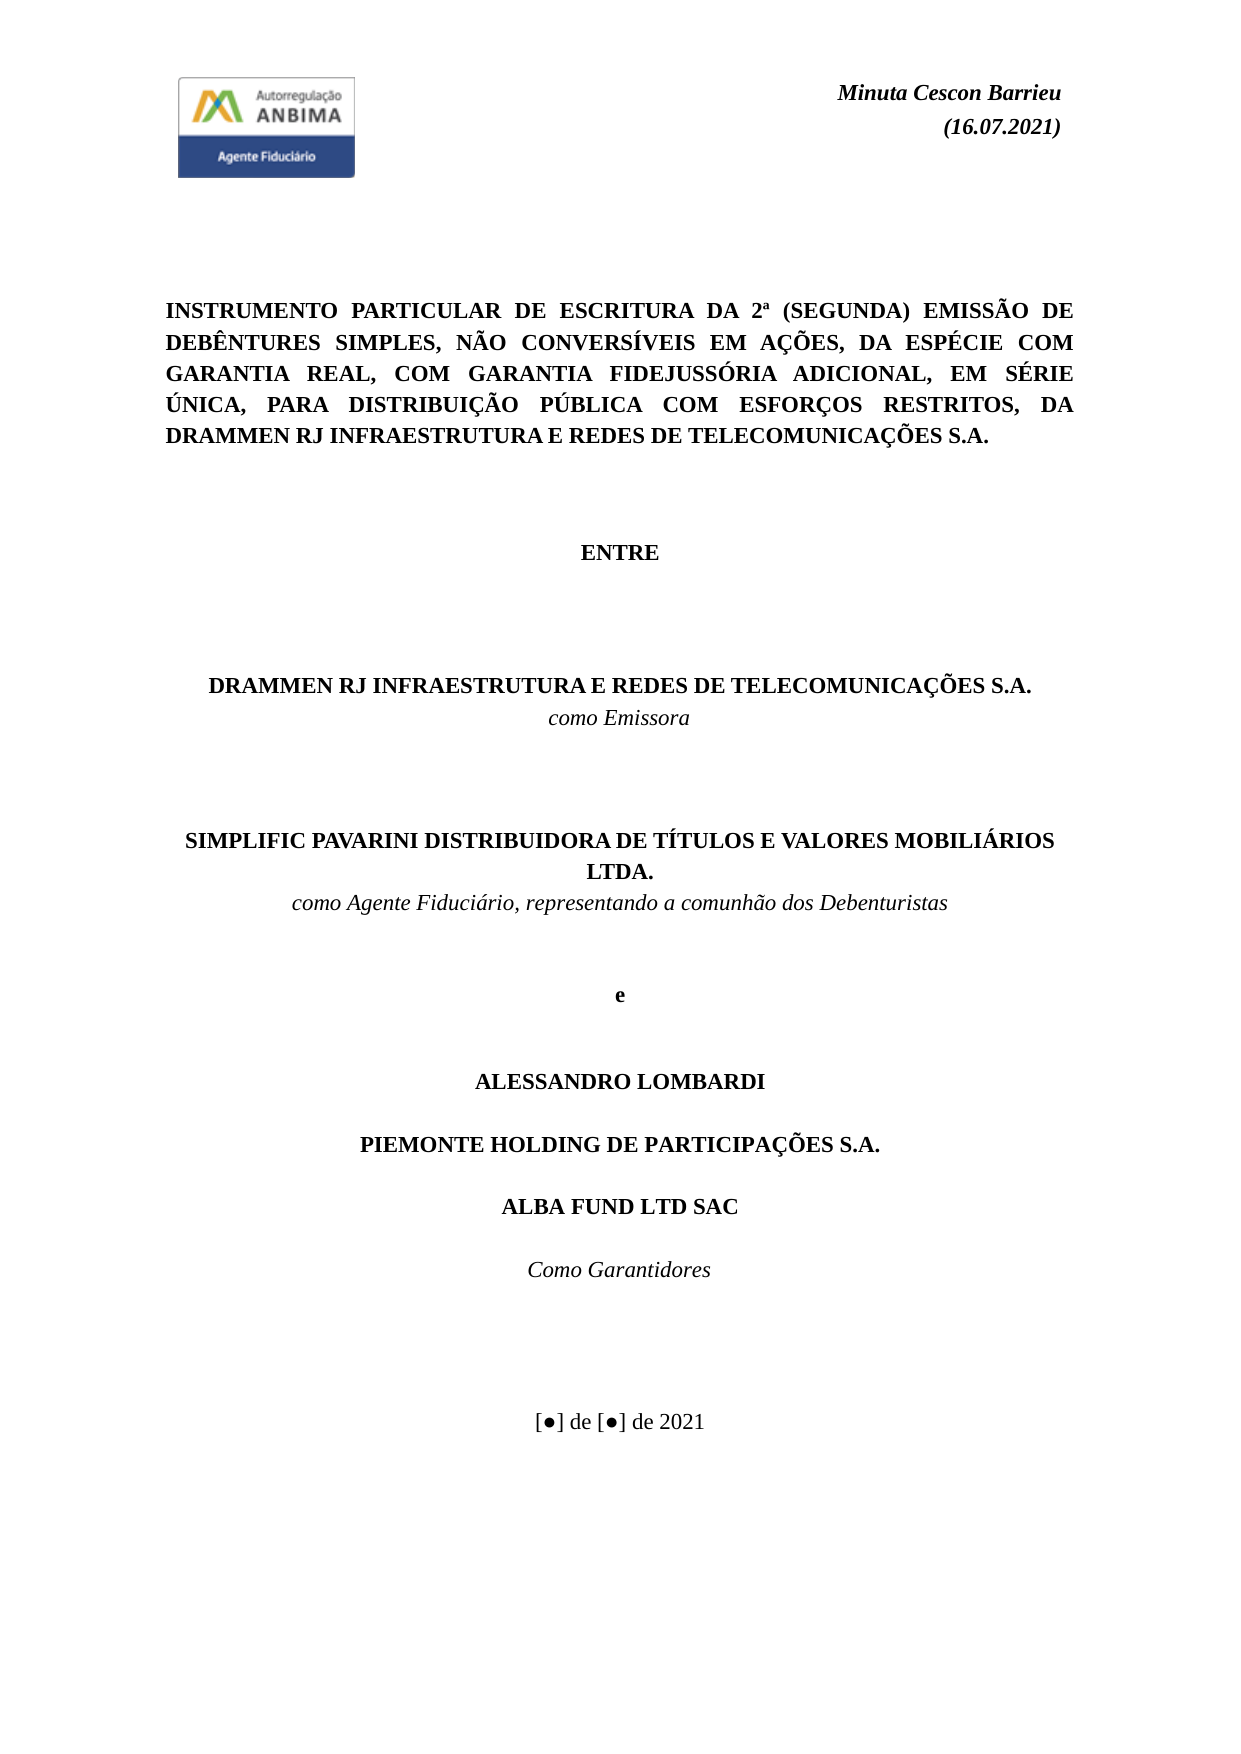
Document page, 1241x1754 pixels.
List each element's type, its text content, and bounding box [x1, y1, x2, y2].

text Como Garantidores [165, 1252, 1075, 1283]
title INSTRUMENTO PARTICULAR DE ESCRITURA DA 2ª (SEGUNDA) EMISSÃO DE DEBÊNTURES SIMPLES, NÃO CONVERSÍVEIS EM AÇÕES, DA ESPÉCIE COM GARANTIA REAL, COM GARANTIA FIDEJUSSÓRIA ADICIONAL, EM SÉRIE ÚNICA, PARA DISTRIBUIÇÃO PÚBLICA COM ESFORÇOS RESTRITOS, DA DRAMMEN RJ INFRAESTRUTURA E REDES DE TELECOMUNICAÇÕES S.A. [165, 294, 1075, 450]
title ENTRE [165, 536, 1075, 598]
text SIMPLIFIC PAVARINI DISTRIBUIDORA DE TÍTULOS E VALORES MOBILIÁRIOS LTDA. [165, 823, 1075, 886]
text ALESSANDRO LOMBARDI [165, 1065, 1075, 1096]
title [●] de [●] de 2021 [165, 1404, 1075, 1436]
text PIEMONTE HOLDING DE PARTICIPAÇÕES S.A. [165, 1127, 1075, 1158]
text ALBA FUND LTD SAC [165, 1190, 1075, 1221]
title e [165, 977, 1075, 1008]
text como Emissora [165, 700, 1075, 731]
text como Agente Fiduciário, representando a comunhão dos Debenturistas [165, 886, 1075, 917]
text DRAMMEN RJ INFRAESTRUTURA E REDES DE TELECOMUNICAÇÕES S.A. [165, 669, 1075, 700]
